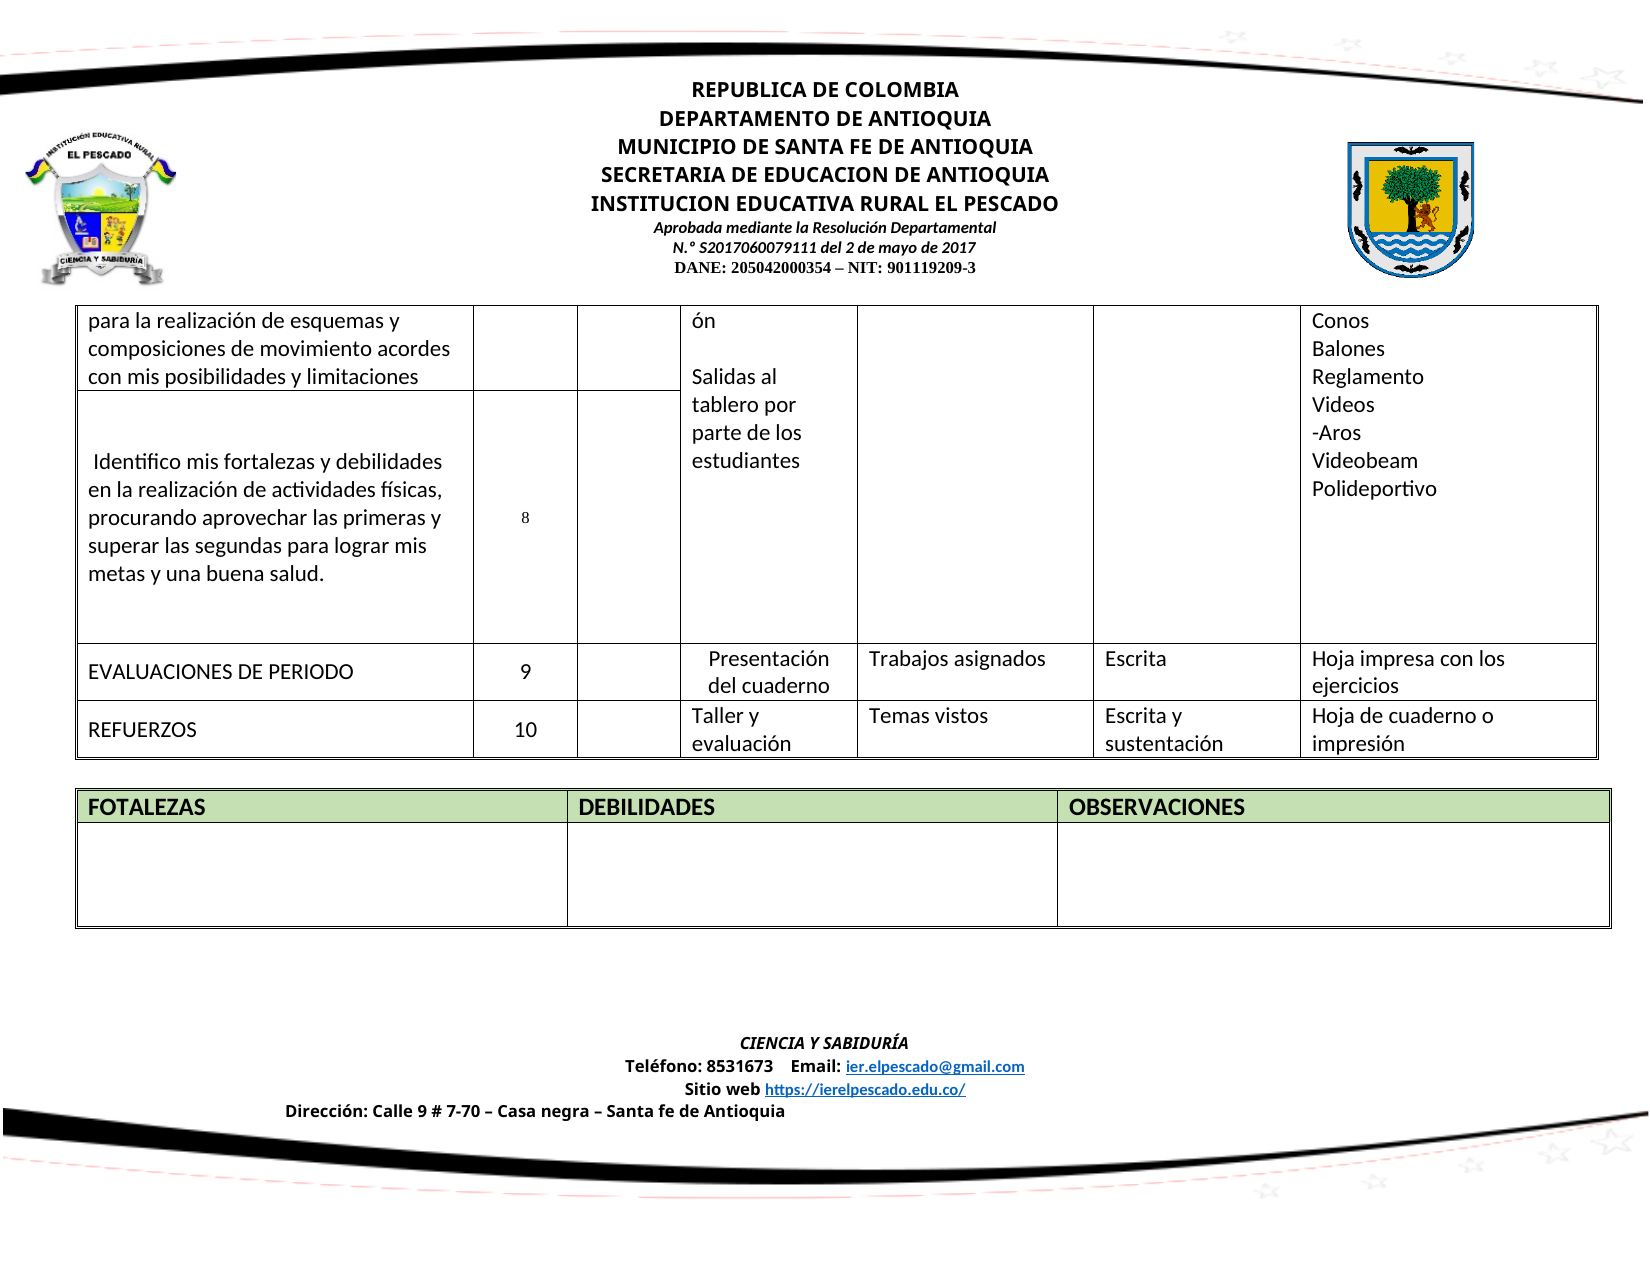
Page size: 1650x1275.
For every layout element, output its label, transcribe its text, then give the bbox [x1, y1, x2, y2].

table_cell Hoja impresa con los ejercicios [1301, 644, 1596, 700]
table_cell EVALUACIONES DE PERIODO [78, 644, 473, 700]
table_cell Escrita [1094, 644, 1300, 700]
table_cell Escrita y sustentación [1094, 701, 1300, 757]
picture [24, 130, 177, 292]
table_cell Presentación del cuaderno [681, 644, 857, 700]
table_cell Identifico mis fortalezas y debilidades en la realización de actividades físicas, procurando aprovechar las primeras y superar las segundas para lograr mis metas y una buena salud. [78, 391, 473, 643]
table_cell 8 [474, 391, 577, 643]
table_cell [578, 644, 680, 700]
table_header DEBILIDADES [568, 791, 1057, 822]
table_header FOTALEZAS [78, 791, 567, 822]
table_cell [78, 823, 567, 926]
picture [3, 1108, 1649, 1236]
picture [0, 0, 1643, 107]
table_cell Selecciono modalidades de gimnasia para la realización de esquemas y composiciones de movimiento acordes con mis posibilidades y limitaciones [78, 306, 473, 390]
table_cell Hoja de cuaderno o impresión [1301, 701, 1596, 757]
table_cell [1058, 823, 1609, 926]
table_cell [568, 823, 1057, 926]
table_cell [578, 701, 680, 757]
table_cell [578, 391, 680, 643]
table_cell Trabajos asignados [858, 644, 1093, 700]
table_cell 9 [474, 644, 577, 700]
table_cell 10 [474, 701, 577, 757]
table_cell Taller y evaluación [681, 701, 857, 757]
table_header OBSERVACIONES [1058, 791, 1609, 822]
table_cell [578, 306, 680, 390]
picture [1347, 142, 1475, 278]
table_cell REFUERZOS [78, 701, 473, 757]
table_cell Temas vistos [858, 701, 1093, 757]
table_cell 7 [474, 306, 577, 390]
